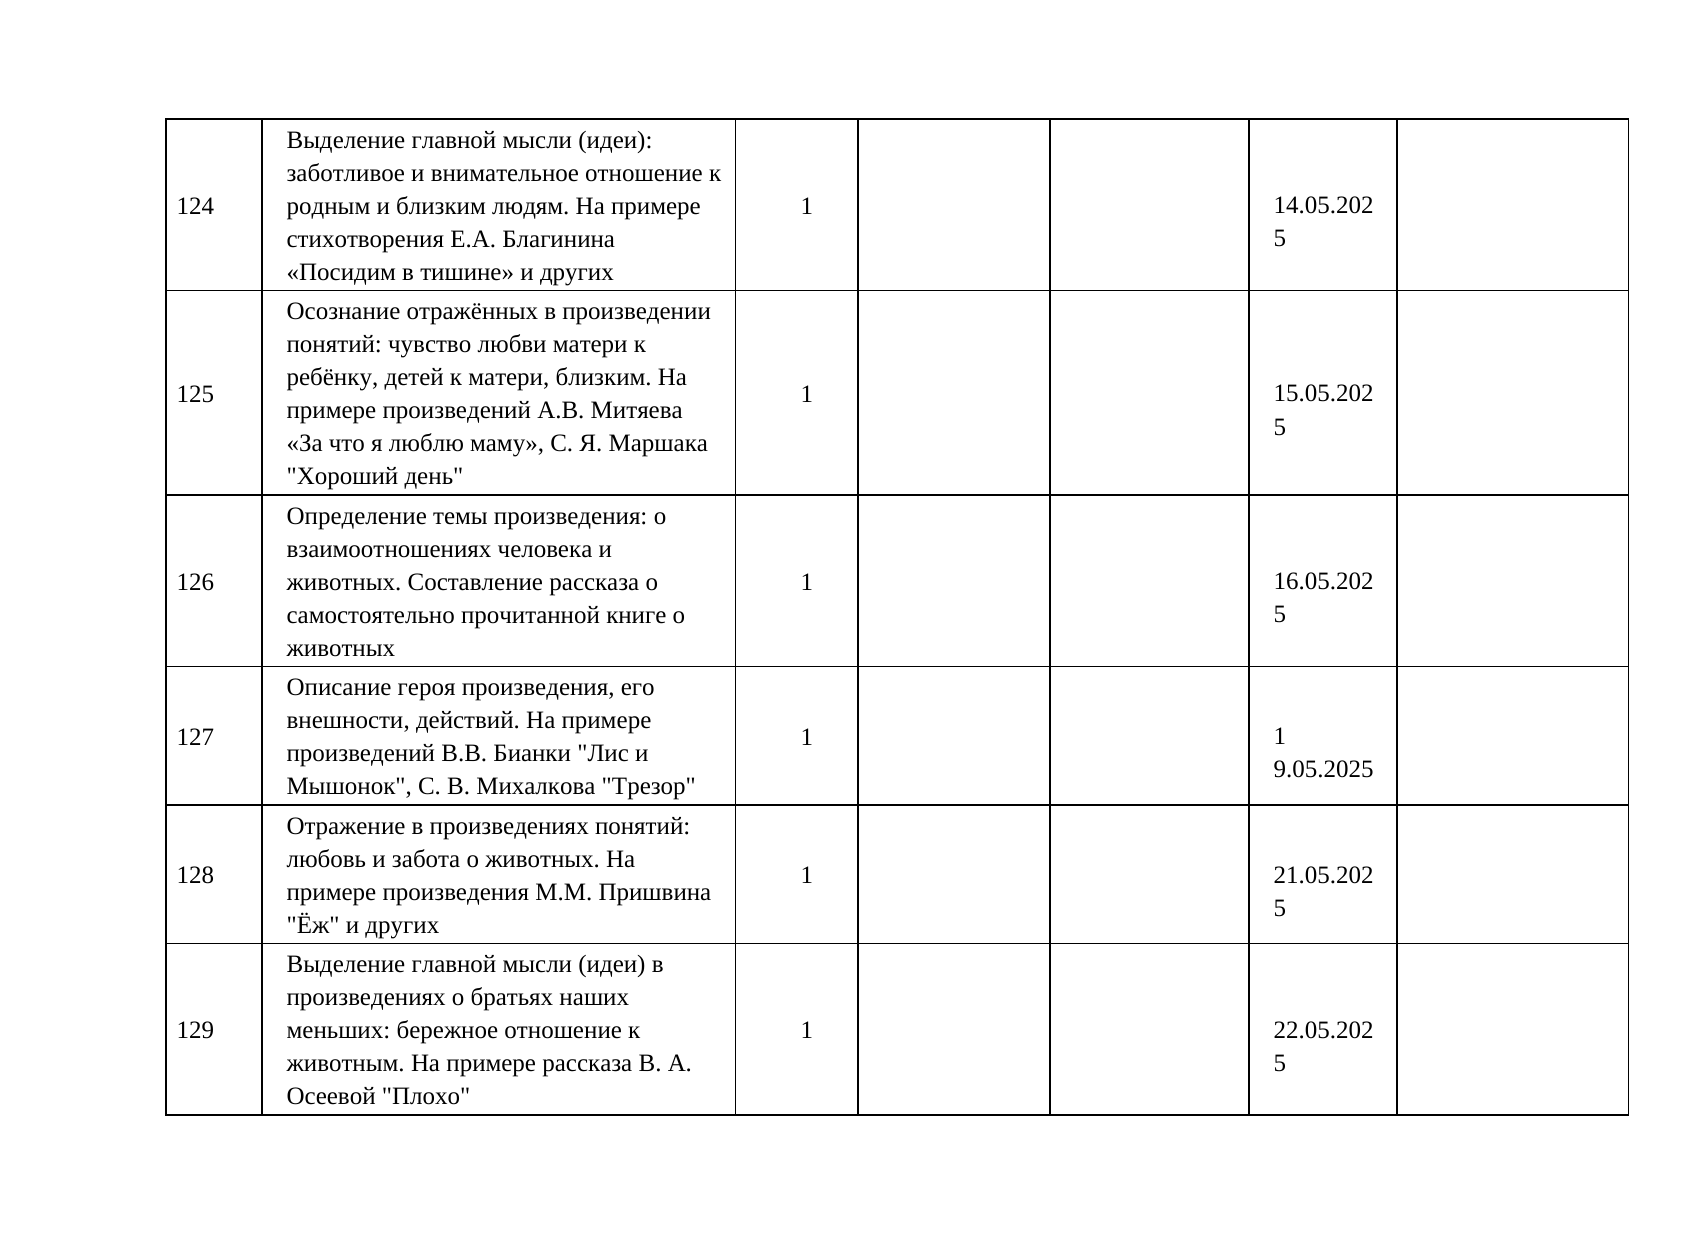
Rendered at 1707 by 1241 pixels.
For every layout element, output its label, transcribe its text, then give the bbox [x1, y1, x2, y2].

table_cell 1 [736, 496, 857, 666]
table_cell [859, 667, 1049, 804]
table_cell Определение темы произведения: о взаимоотношениях человека и животных. Составление рассказа о самостоятельно прочитанной книге о животных [263, 496, 735, 666]
table_cell [1051, 496, 1248, 666]
table_cell [859, 291, 1049, 494]
table_cell 1 [736, 291, 857, 494]
table_cell 22.05.2025 [1250, 944, 1396, 1114]
table_cell 15.05.2025 [1250, 291, 1396, 494]
table_cell Выделение главной мысли (идеи): заботливое и внимательное отношение к родным и близким людям. На примере стихотворения Е.А. Благинина «Посидим в тишине» и других [263, 120, 735, 289]
table_cell [1051, 667, 1248, 804]
table_cell Осознание отражённых в произведении понятий: чувство любви матери к ребёнку, детей к матери, близким. На примере произведений А.В. Митяева «За что я люблю маму», С. Я. Маршака "Хороший день" [263, 291, 735, 494]
table_cell [859, 944, 1049, 1114]
table_cell 124 [167, 120, 261, 289]
table_cell Отражение в произведениях понятий: любовь и забота о животных. На примере произведения М.М. Пришвина "Ёж" и других [263, 806, 735, 942]
table_cell [1051, 291, 1248, 494]
table_cell [1398, 291, 1628, 494]
table_cell Выделение главной мысли (идеи) в произведениях о братьях наших меньших: бережное отношение к животным. На примере рассказа В. А. Осеевой "Плохо" [263, 944, 735, 1114]
table_cell 1 [736, 120, 857, 289]
table_cell Описание героя произведения, его внешности, действий. На примере произведений В.В. Бианки "Лис и Мышонок", С. В. Михалкова "Трезор" [263, 667, 735, 804]
table_cell 1 [736, 806, 857, 942]
table_cell 21.05.2025 [1250, 806, 1396, 942]
table_cell 126 [167, 496, 261, 666]
table_cell 1 [736, 944, 857, 1114]
table_cell [1398, 496, 1628, 666]
table_cell 128 [167, 806, 261, 942]
table_cell 125 [167, 291, 261, 494]
table_cell 16.05.2025 [1250, 496, 1396, 666]
table_cell [1051, 944, 1248, 1114]
table_cell 129 [167, 944, 261, 1114]
table_cell 14.05.2025 [1250, 120, 1396, 289]
table_cell 127 [167, 667, 261, 804]
table_cell 1 [736, 667, 857, 804]
table_cell [1051, 806, 1248, 942]
table_cell [859, 120, 1049, 289]
table_cell [1398, 944, 1628, 1114]
table_cell [1398, 120, 1628, 289]
table_cell [859, 806, 1049, 942]
table_cell [1051, 120, 1248, 289]
table_cell [1398, 806, 1628, 942]
table_cell 19.05.2025 [1250, 667, 1396, 804]
table_cell [859, 496, 1049, 666]
table_cell [1398, 667, 1628, 804]
